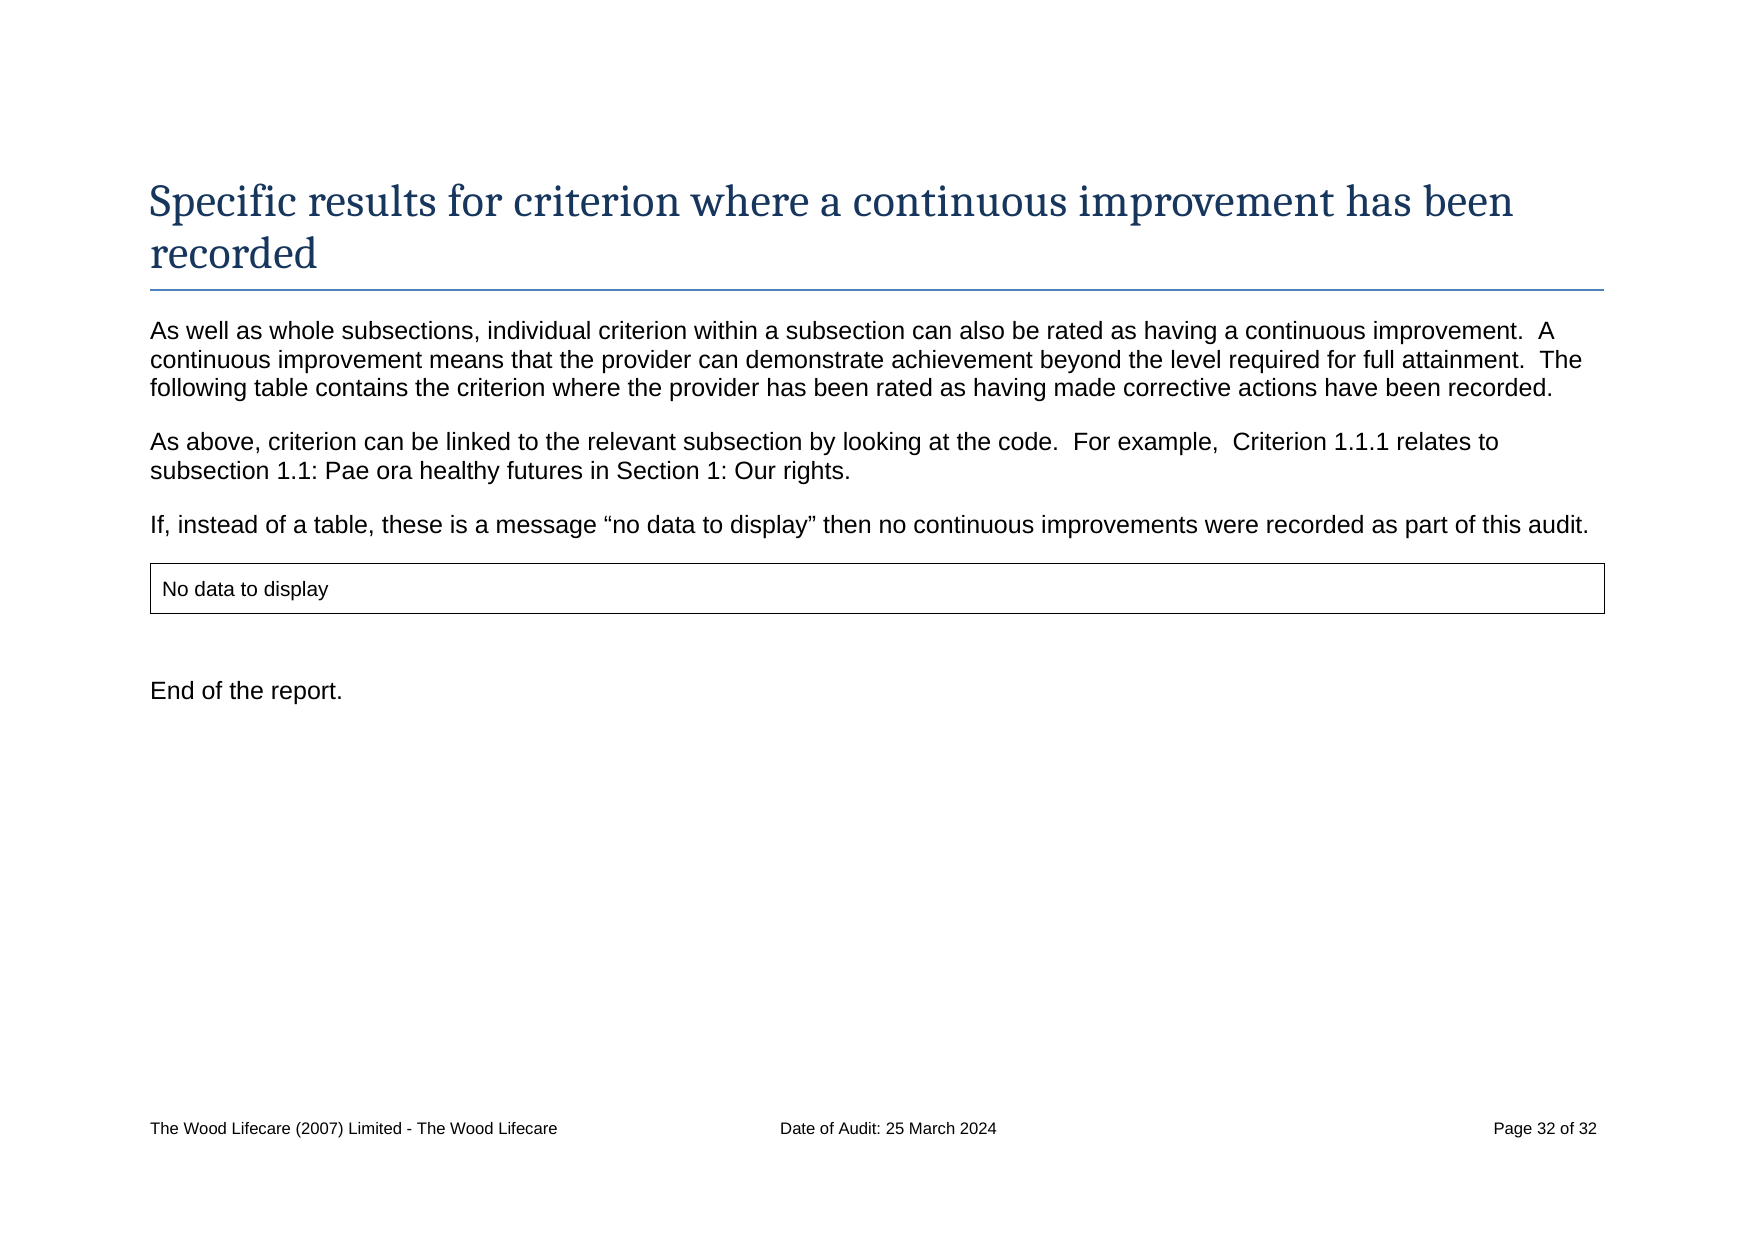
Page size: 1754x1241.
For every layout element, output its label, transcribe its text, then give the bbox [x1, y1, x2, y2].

subtitle Specific results for criterion where a continuous improvement has been recorded [150, 175, 1604, 289]
text End of the report. [150, 676, 1604, 704]
table_header No data to display [151, 564, 1604, 613]
text As well as whole subsections, individual criterion within a subsection can also be rated as having a continuous improvement. A continuous improvement means that the provider can demonstrate achievement beyond the level required for full attainment. The following table contains the criterion where the provider has been rated as having made corrective actions have been recorded. [150, 316, 1604, 402]
text As above, criterion can be linked to the relevant subsection by looking at the code. For example, Criterion 1.1.1 relates to subsection 1.1: Pae ora healthy futures in Section 1: Our rights. [150, 427, 1604, 484]
text If, instead of a table, these is a message “no data to display” then no continuous improvements were recorded as part of this audit. [150, 509, 1604, 538]
